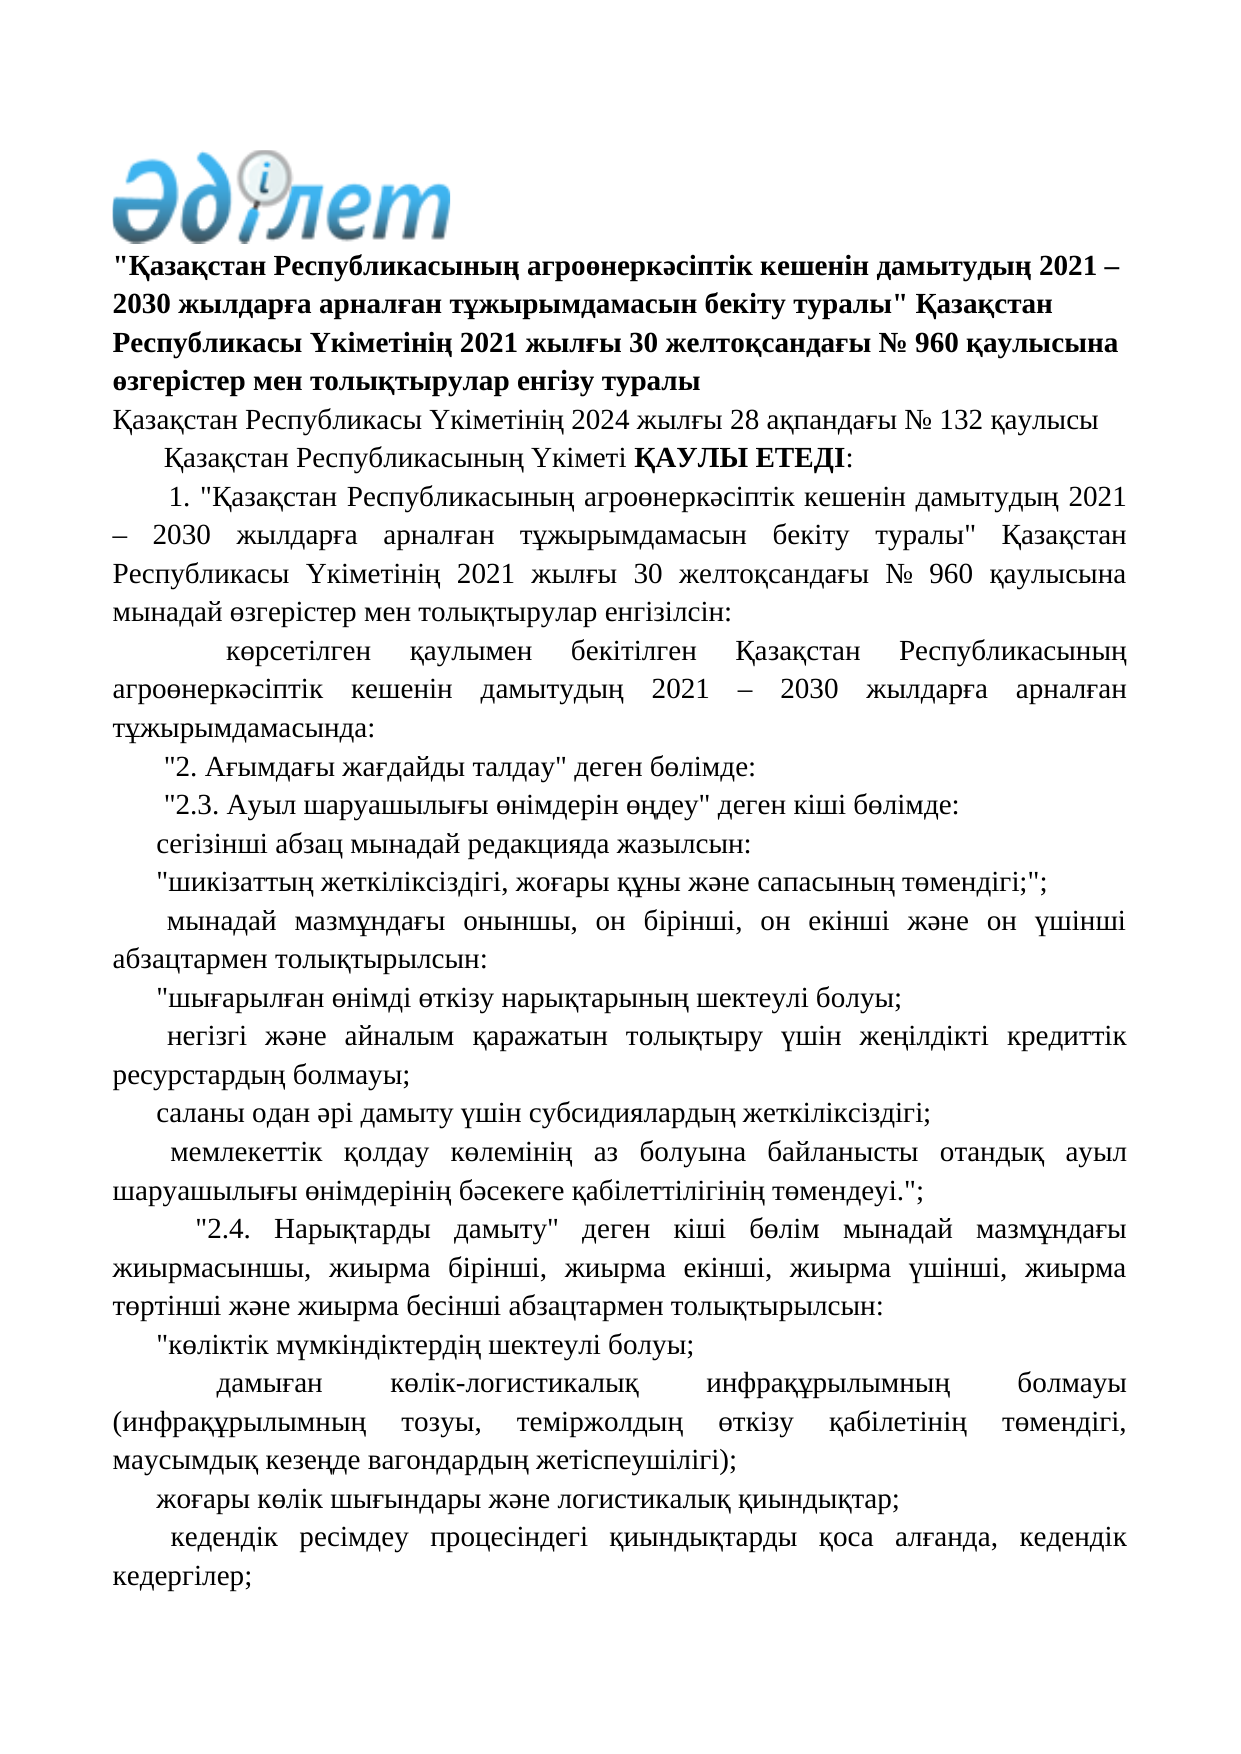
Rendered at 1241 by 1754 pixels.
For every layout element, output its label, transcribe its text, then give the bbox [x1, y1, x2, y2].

text кедендік ресімдеу процесіндегі қиындықтарды қоса алғанда, кедендік кедергілер; [112, 1519, 1128, 1592]
text "2.4. Нарықтарды дамыту" деген кіші бөлім мынадай мазмұндағы жиырмасыншы, жиырма бірінші, жиырма екінші, жиырма үшінші, жиырма төртінші және жиырма бесінші абзацтармен толықтырылсын: [112, 1211, 1128, 1322]
text көрсетілген қаулымен бекітілген Қазақстан Республикасының агроөнеркәсіптік кешенін дамытудың 2021 – 2030 жылдарға арналған тұжырымдамасында: [112, 633, 1128, 744]
text "2. Ағымдағы жағдайды талдау" деген бөлімде: [112, 749, 1128, 782]
text саланы одан әрі дамыту үшін субсидиялардың жеткіліксіздігі; [112, 1096, 1128, 1129]
text "көліктік мүмкіндіктердің шектеулі болуы; [112, 1327, 1128, 1360]
text мынадай мазмұндағы оныншы, он бірінші, он екінші және он үшінші абзацтармен толықтырылсын: [112, 903, 1128, 975]
picture [112, 150, 451, 244]
text "2.3. Ауыл шаруашылығы өнімдерін өңдеу" деген кіші бөлімде: [112, 787, 1128, 821]
text Қазақстан Республикасы Үкіметінің 2024 жылғы 28 ақпандағы № 132 қаулысы [112, 402, 1128, 435]
text негізгі және айналым қаражатын толықтыру үшін жеңілдікті кредиттік ресурстардың болмауы; [112, 1018, 1128, 1091]
text Қазақстан Республикасының Үкіметі ҚАУЛЫ ЕТЕДІ: [112, 440, 1128, 474]
text дамыған көлік-логистикалық инфрақұрылымның болмауы (инфрақұрылымның тозуы, теміржолдың өткізу қабілетінің төмендігі, маусымдық кезеңде вагондардың жетіспеушілігі); [112, 1365, 1128, 1476]
text сегізінші абзац мынадай редакцияда жазылсын: [112, 826, 1128, 859]
text мемлекеттік қолдау көлемінің аз болуына байланысты отандық ауыл шаруашылығы өнімдерінің бәсекеге қабілеттілігінің төмендеуі."; [112, 1134, 1128, 1206]
text "шикізаттың жеткіліксіздігі, жоғары құны және сапасының төмендігі;"; [112, 864, 1128, 898]
text "шығарылған өнімді өткізу нарықтарының шектеулі болуы; [112, 980, 1128, 1013]
text 1. "Қазақстан Республикасының агроөнеркәсіптік кешенін дамытудың 2021 – 2030 жылдарға арналған тұжырымдамасын бекіту туралы" Қазақстан Республикасы Үкіметінің 2021 жылғы 30 желтоқсандағы № 960 қаулысына мынадай өзгерістер мен толықтырулар енгізілсін: [112, 479, 1128, 628]
text жоғары көлік шығындары және логистикалық қиындықтар; [112, 1481, 1128, 1514]
text "Қазақстан Республикасының агроөнеркәсіптік кешенін дамытудың 2021 – 2030 жылдарға арналған тұжырымдамасын бекіту туралы" Қазақстан Республикасы Үкіметінің 2021 жылғы 30 желтоқсандағы № 960 қаулысына өзгерістер мен толықтырулар енгізу туралы [112, 248, 1128, 397]
